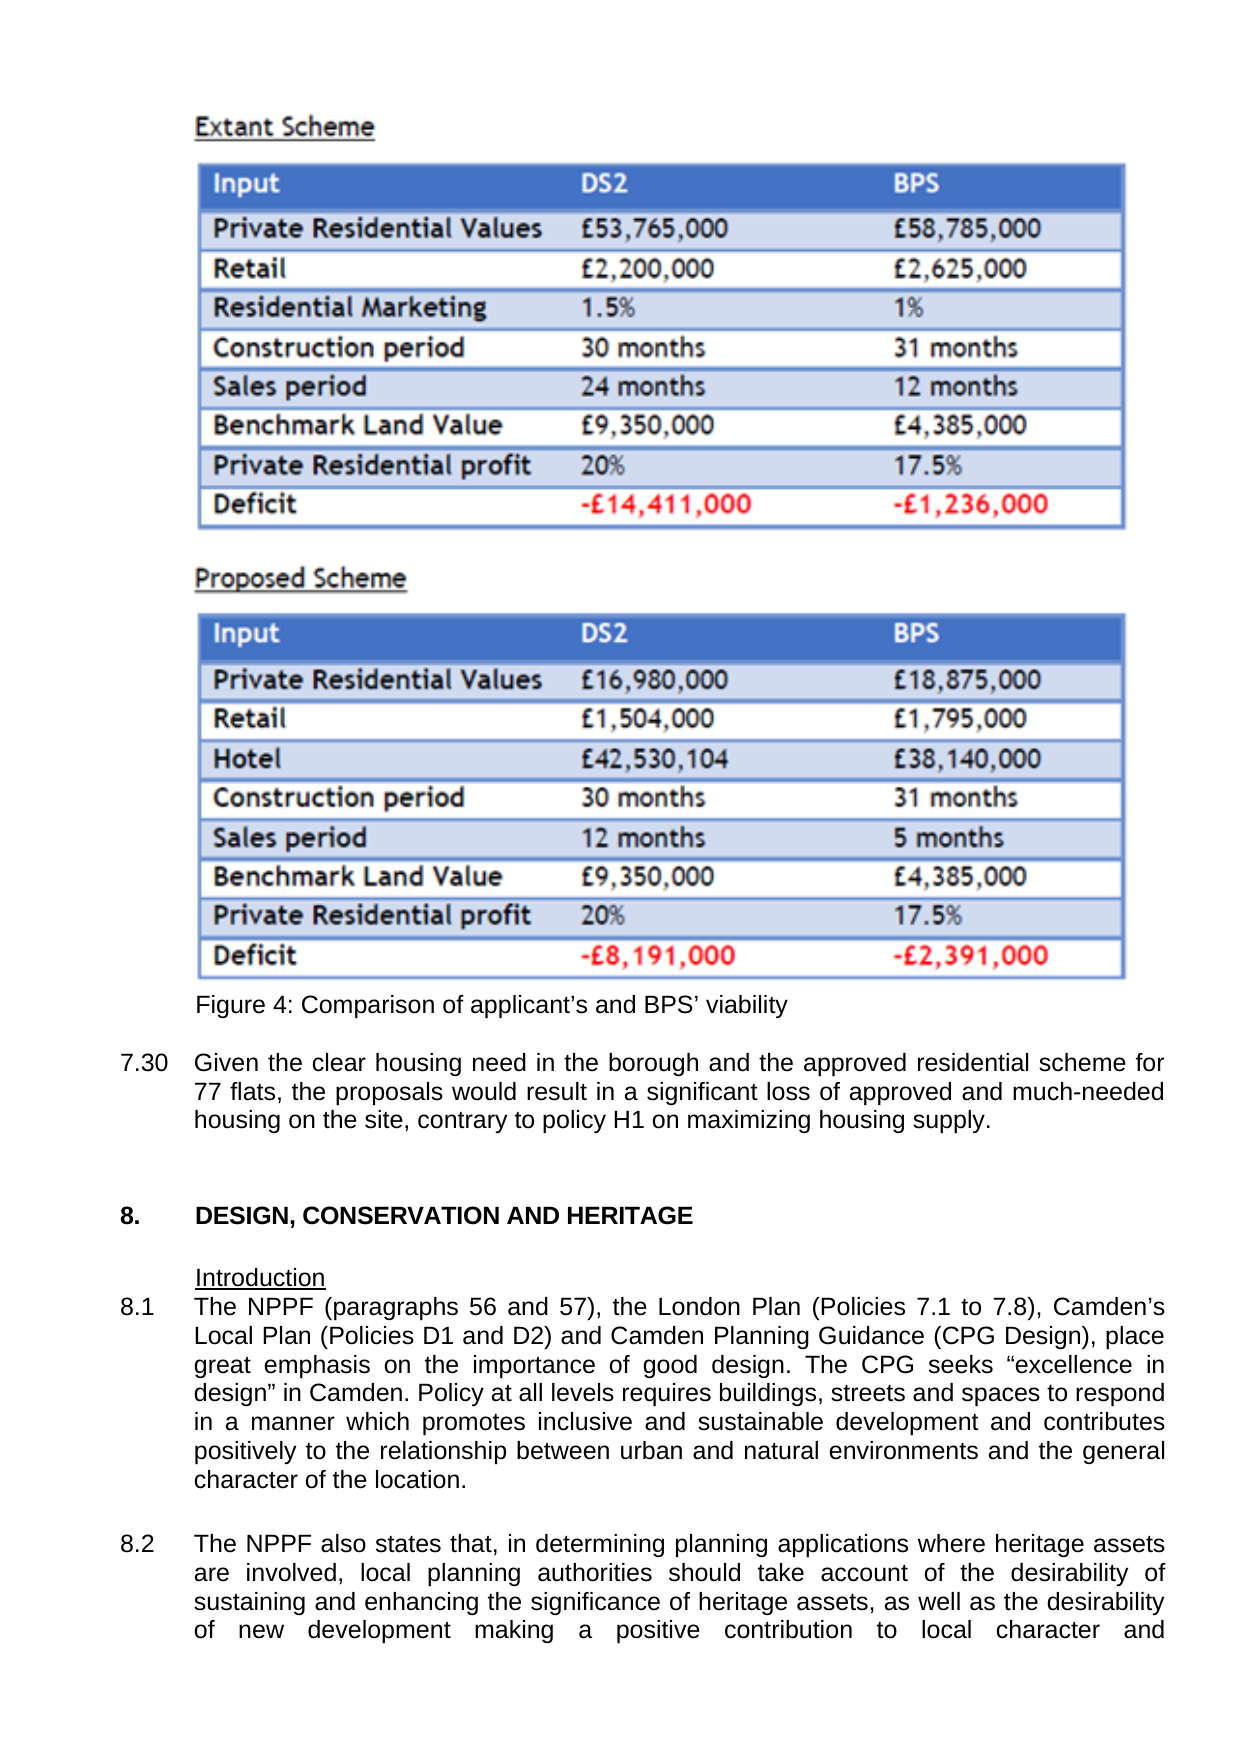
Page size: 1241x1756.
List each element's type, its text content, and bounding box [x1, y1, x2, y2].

list Given the clear housing need in the borough and the approved residential scheme for 77 flats, the proposals would result in a significant loss of approved and much-needed housing on the site, contrary to policy H1 on maximizing housing supply. [120, 1048, 1167, 1134]
picture [171, 101, 1168, 991]
text Figure 4: Comparison of applicant’s and BPS’ viability [0, 990, 1167, 1019]
text Introduction [195, 1263, 1167, 1292]
list The NPPF (paragraphs 56 and 57), the London Plan (Policies 7.1 to 7.8), Camden’s Local Plan (Policies D1 and D2) and Camden Planning Guidance (CPG Design), place great emphasis on the importance of good design. The CPG seeks “excellence in design” in Camden. Policy at all levels requires buildings, streets and spaces to respond in a manner which promotes inclusive and sustainable development and contributes positively to the relationship between urban and natural environments and the general character of the location. [120, 1292, 1167, 1493]
subtitle DESIGN, CONSERVATION AND HERITAGE [120, 1201, 1167, 1230]
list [120, 1529, 1167, 1644]
